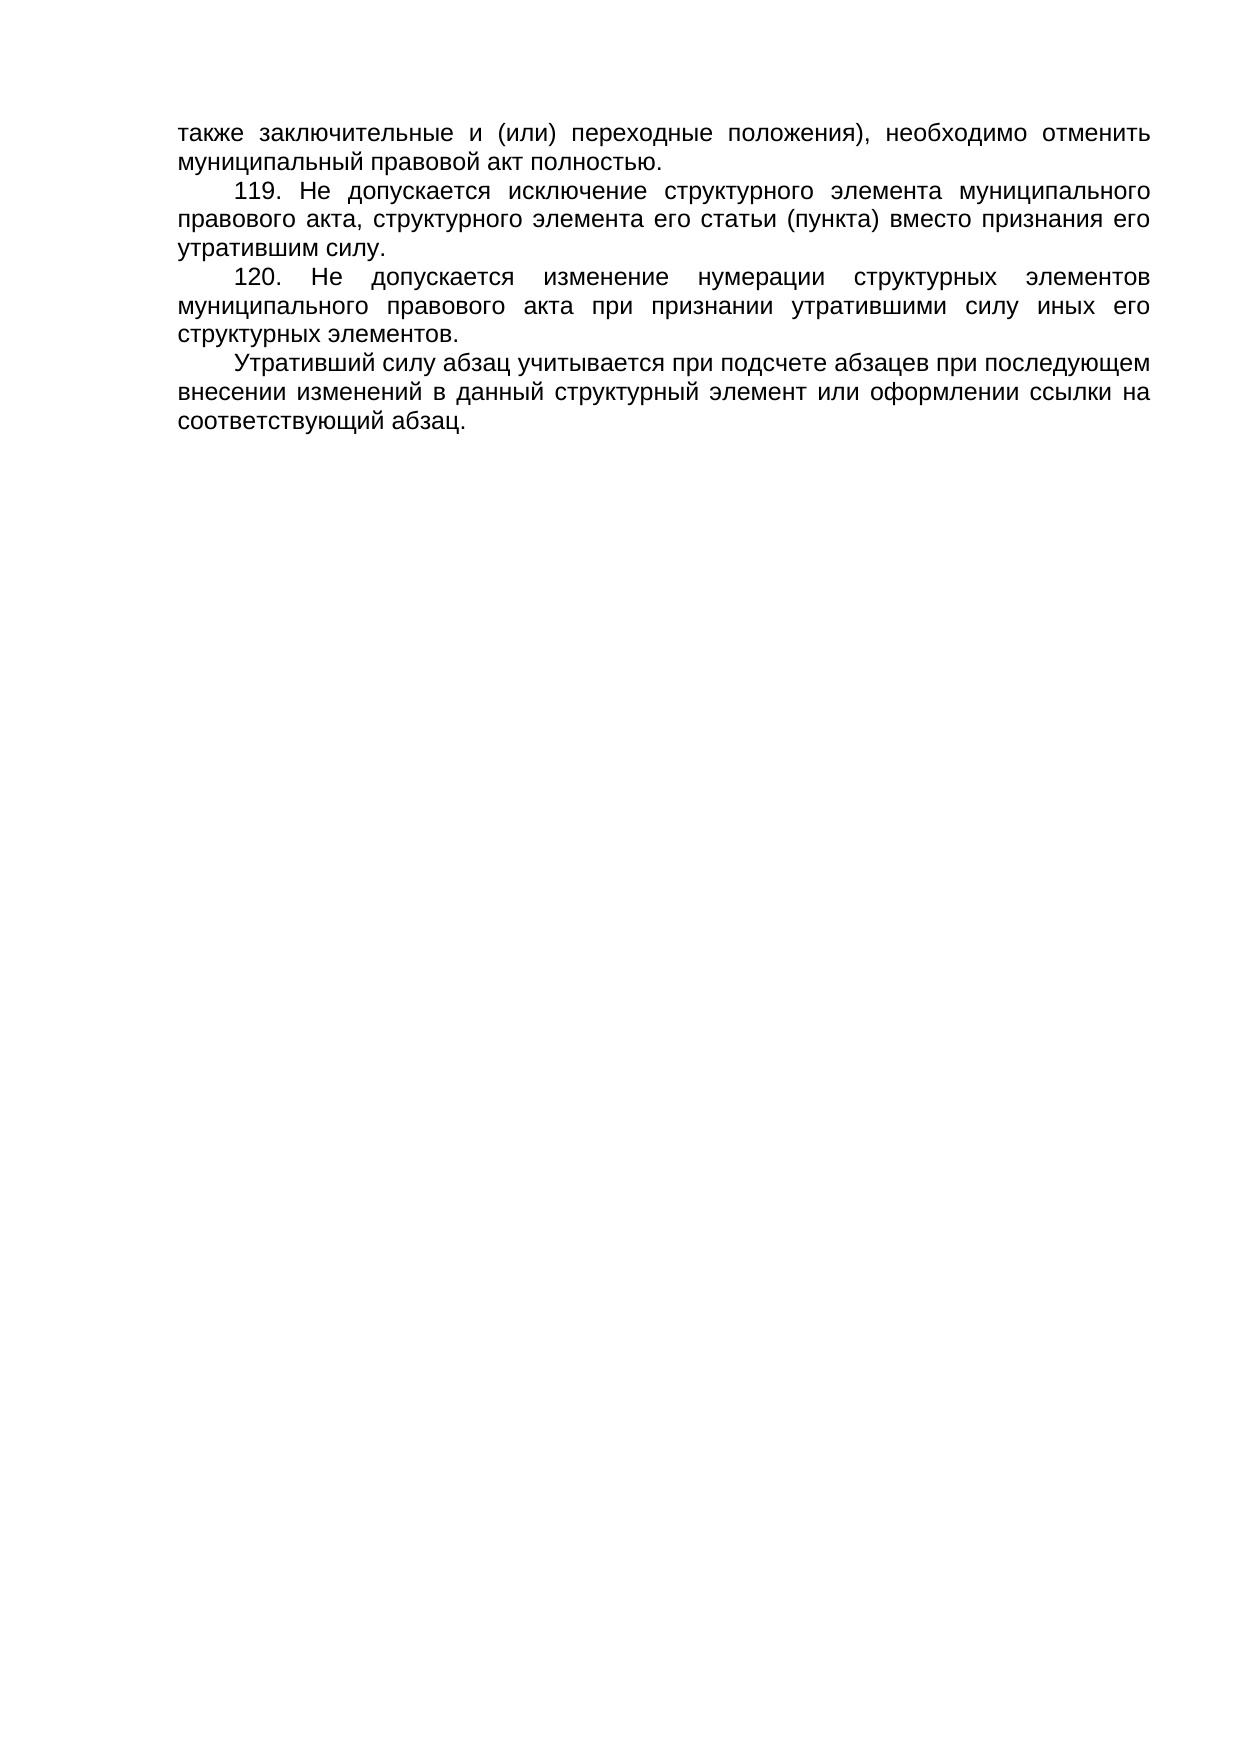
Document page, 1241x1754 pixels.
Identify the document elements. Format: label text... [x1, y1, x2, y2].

text 120. Не допускается изменение нумерации структурных элементов муниципального правового акта при признании утратившими силу иных его структурных элементов. [177, 262, 1152, 348]
text Утративший силу абзац учитывается при подсчете абзацев при последующем внесении изменений в данный структурный элемент или оформлении ссылки на соответствующий абзац. [177, 348, 1152, 434]
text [177, 118, 1152, 176]
text 119. Не допускается исключение структурного элемента муниципального правового акта, структурного элемента его статьи (пункта) вместо признания его утратившим силу. [177, 176, 1152, 262]
